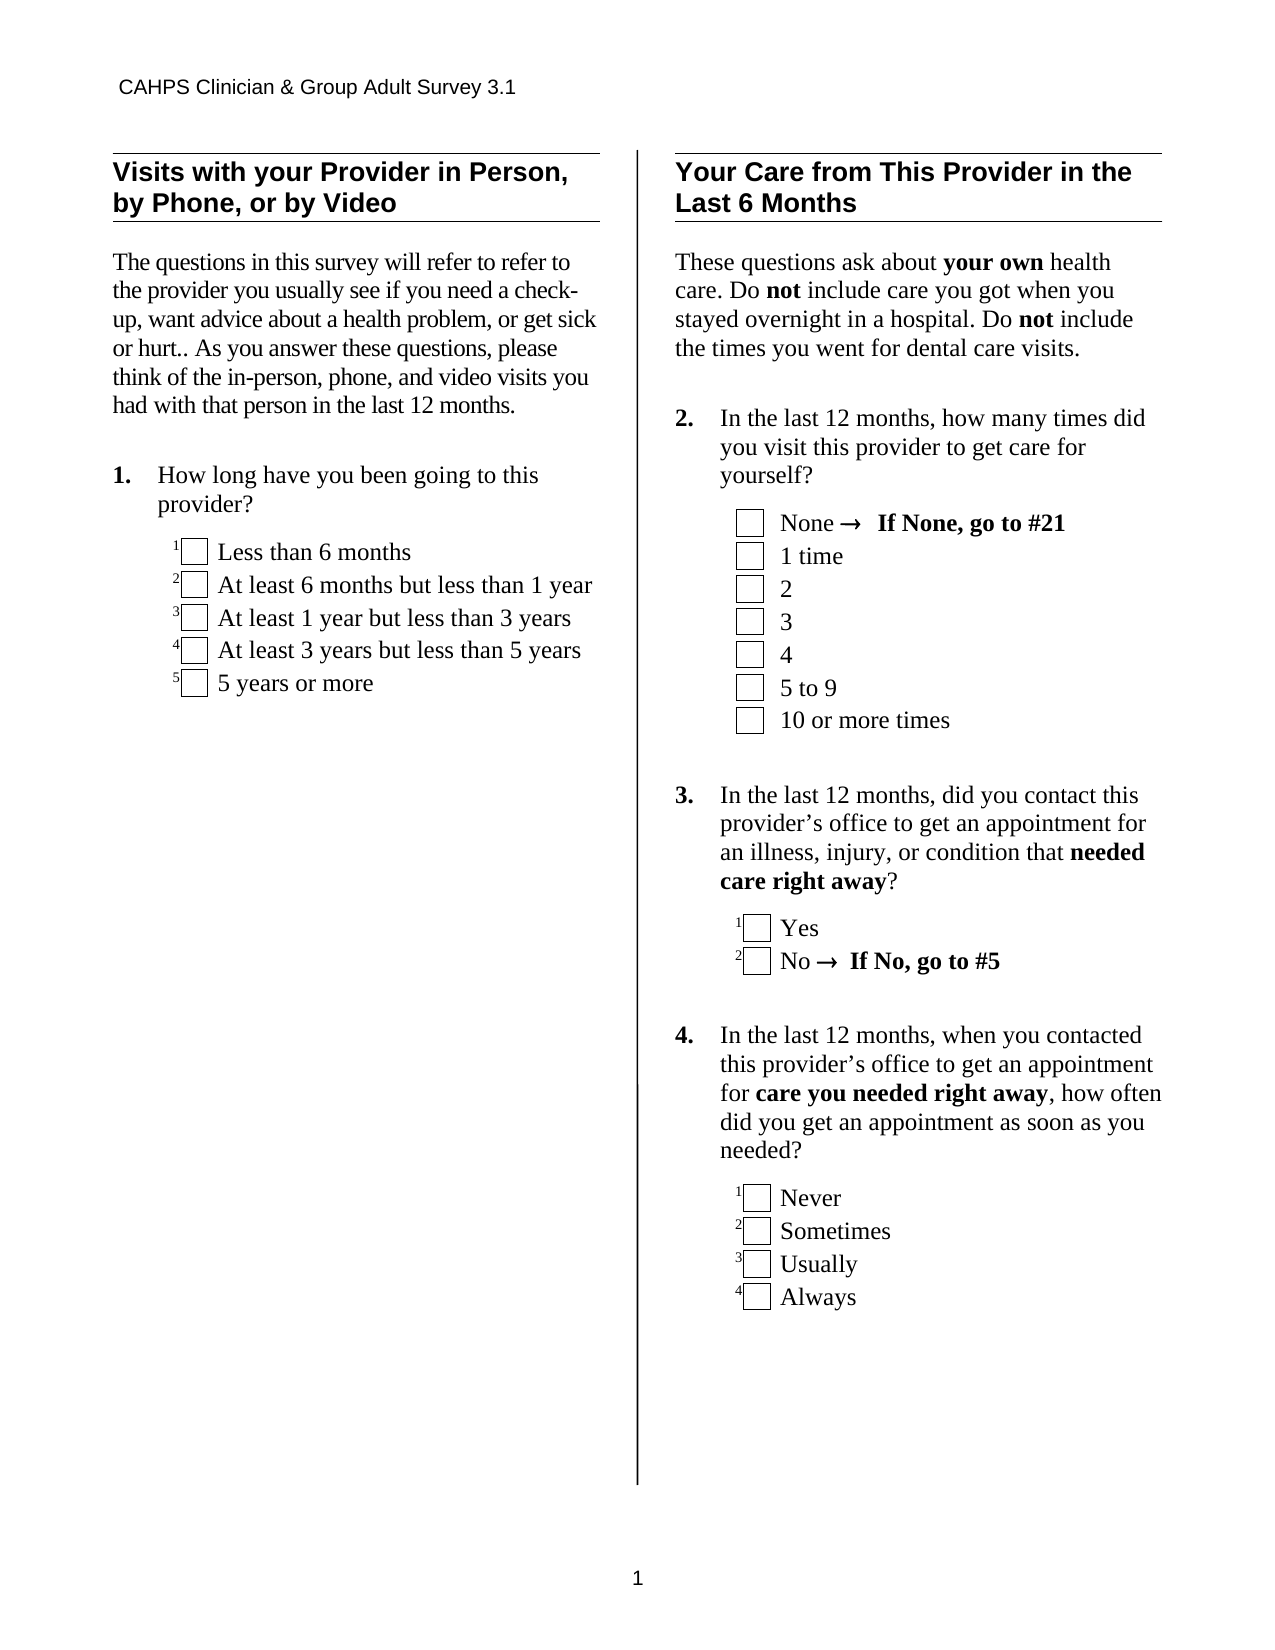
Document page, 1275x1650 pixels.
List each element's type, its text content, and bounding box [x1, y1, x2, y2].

subtitle Visits with your Provider in Person, by Phone, or by Video [112, 154, 600, 222]
subtitle Your Care from This Provider in the Last 6 Months [675, 154, 1162, 221]
text 4. In the last 12 months, when you contacted this provider’s office to get an appointment for care you needed right away, how often did you get an appointment as soon as you needed? [675, 1021, 1162, 1164]
text 1 time [735, 541, 1162, 570]
text 4 At least 3 years but less than 5 years [172, 636, 600, 664]
text None ® If None, go to #21 [735, 508, 1162, 537]
text 2 No ® If No, go to #5 [735, 946, 1162, 975]
text 4 Always [735, 1282, 1162, 1311]
text 5 to 9 [735, 673, 1162, 701]
text 3. In the last 12 months, did you contact this provider’s office to get an appointment for an illness, injury, or condition that needed care right away? [675, 780, 1162, 895]
text 4 [735, 640, 1162, 668]
text 3 At least 1 year but less than 3 years [172, 603, 600, 631]
text 3 [735, 607, 1162, 636]
text 2 Sometimes [735, 1216, 1162, 1245]
text 1 Less than 6 months [172, 537, 600, 566]
text 2 [735, 574, 1162, 603]
text 1. How long have you been going to this provider? [112, 461, 600, 518]
text 1 Yes [735, 913, 1162, 942]
text 10 or more times [735, 706, 1162, 734]
text 1 Never [735, 1183, 1162, 1212]
text 5 5 years or more [172, 668, 600, 697]
text 3 Usually [735, 1249, 1162, 1278]
text These questions ask about your own health care. Do not include care you got when you stayed overnight in a hospital. Do not include the times you went for dental care visits. [675, 247, 1162, 362]
text 2. In the last 12 months, how many times did you visit this provider to get care for yourself? [675, 403, 1162, 489]
text The questions in this survey will refer to refer to the provider you usually see if you need a check-up, want advice about a health problem, or get sick or hurt.. As you answer these questions, please think of the in-person, phone, and video visits you had with that person in the last 12 months. [112, 247, 600, 419]
text 2 At least 6 months but less than 1 year [172, 570, 600, 598]
